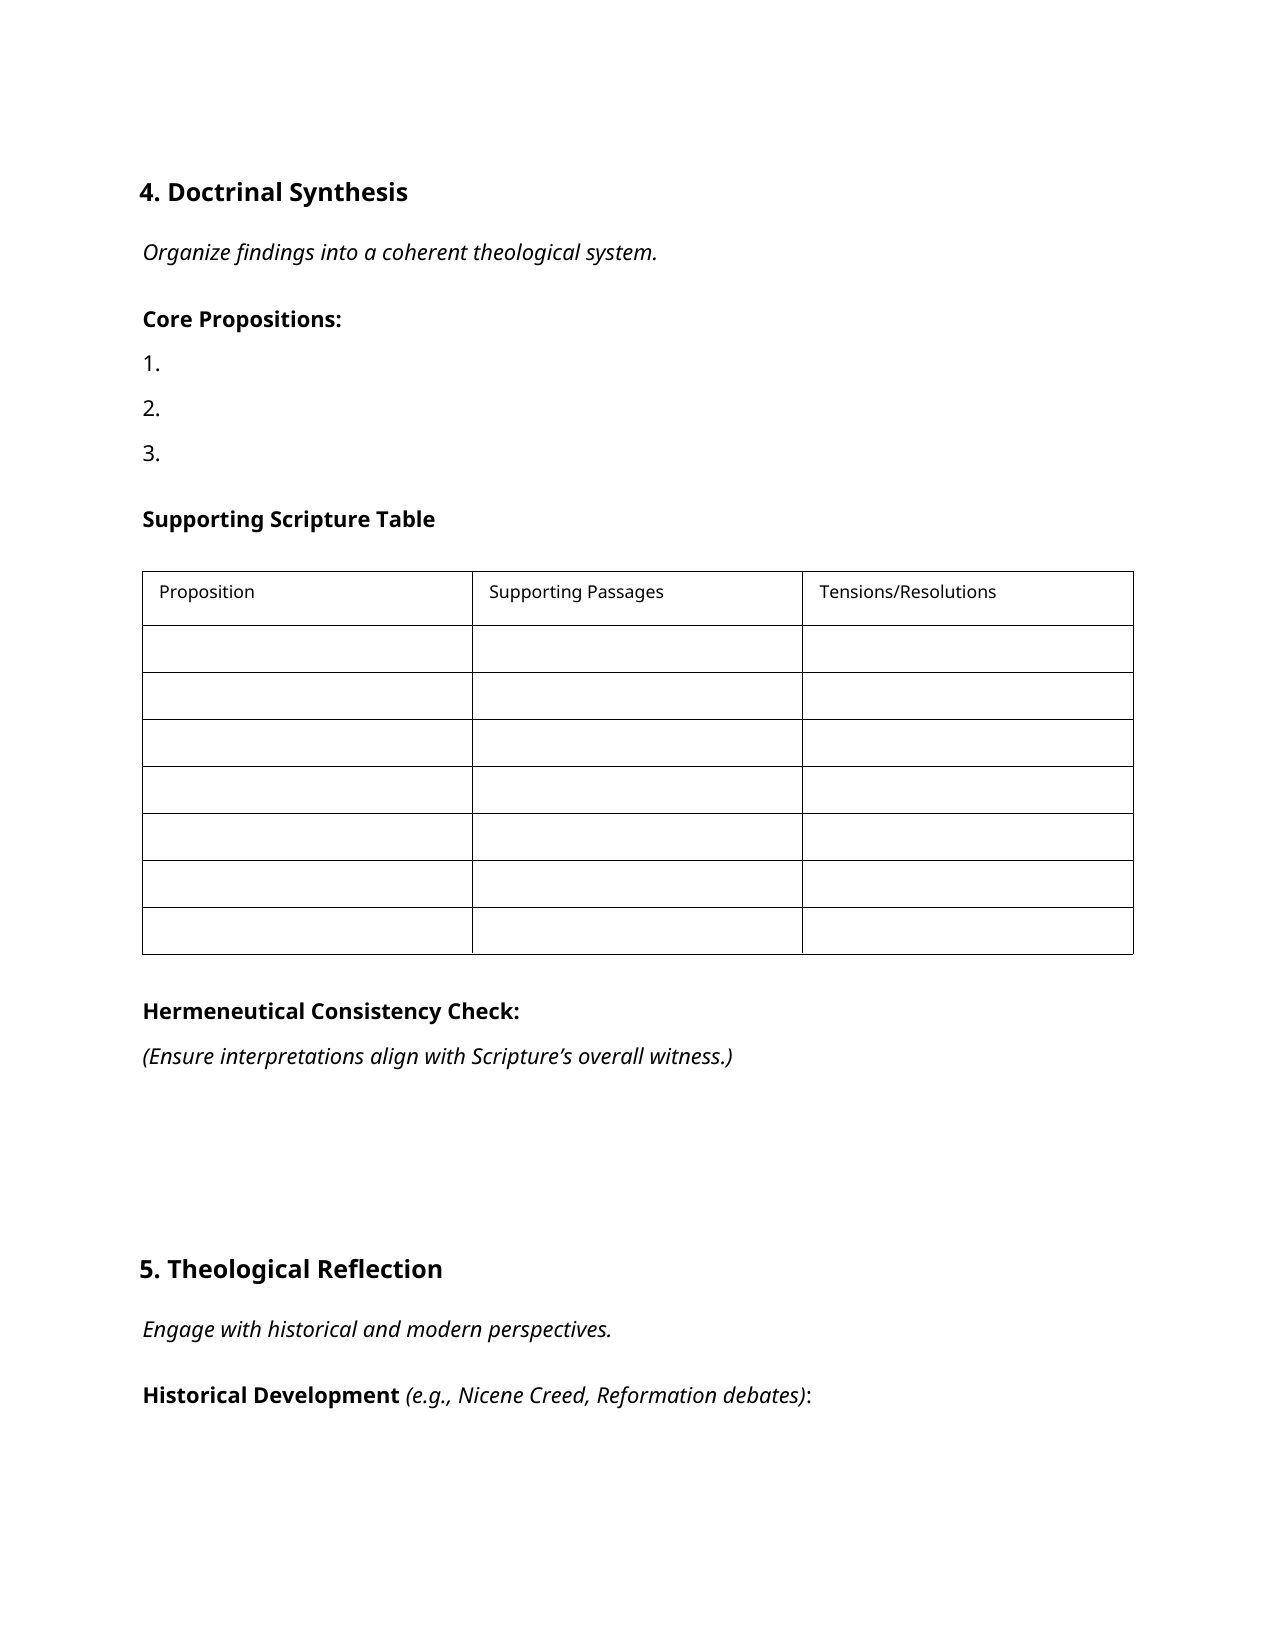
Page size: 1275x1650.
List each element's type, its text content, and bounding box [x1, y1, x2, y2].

table_cell [803, 767, 1133, 812]
table_cell [803, 814, 1133, 859]
table_cell [143, 908, 472, 953]
table_cell [143, 626, 472, 672]
table_cell [473, 861, 802, 906]
text Hermeneutical Consistency Check: (Ensure interpretations align with Scripture’s overall witness.) [142, 996, 1133, 1071]
table_cell [473, 767, 802, 812]
table_cell [803, 626, 1133, 672]
table_cell [143, 861, 472, 906]
table_cell [803, 908, 1133, 953]
table_cell [473, 814, 802, 859]
text Core Propositions: 1. 2. 3. [142, 303, 1133, 467]
table_header Tensions/Resolutions [803, 572, 1133, 624]
text Organize findings into a coherent theological system. [142, 237, 1133, 267]
table_cell [473, 720, 802, 766]
table_cell [143, 673, 472, 718]
table_cell [473, 908, 802, 953]
table_cell [143, 814, 472, 859]
table_cell [803, 673, 1133, 718]
table_cell [143, 767, 472, 812]
text 4. Doctrinal Synthesis [139, 175, 1133, 209]
text 5. Theological Reflection [139, 1252, 1133, 1286]
table_cell [473, 673, 802, 718]
text Engage with historical and modern perspectives. [142, 1313, 1133, 1343]
table_cell [473, 626, 802, 672]
table_header Proposition [143, 572, 472, 624]
table_cell [143, 720, 472, 766]
table_cell [803, 720, 1133, 766]
text Historical Development (e.g., Nicene Creed, Reformation debates): [142, 1380, 1133, 1410]
table_cell [803, 861, 1133, 906]
table_header Supporting Passages [473, 572, 802, 624]
text Supporting Scripture Table [142, 504, 1133, 534]
